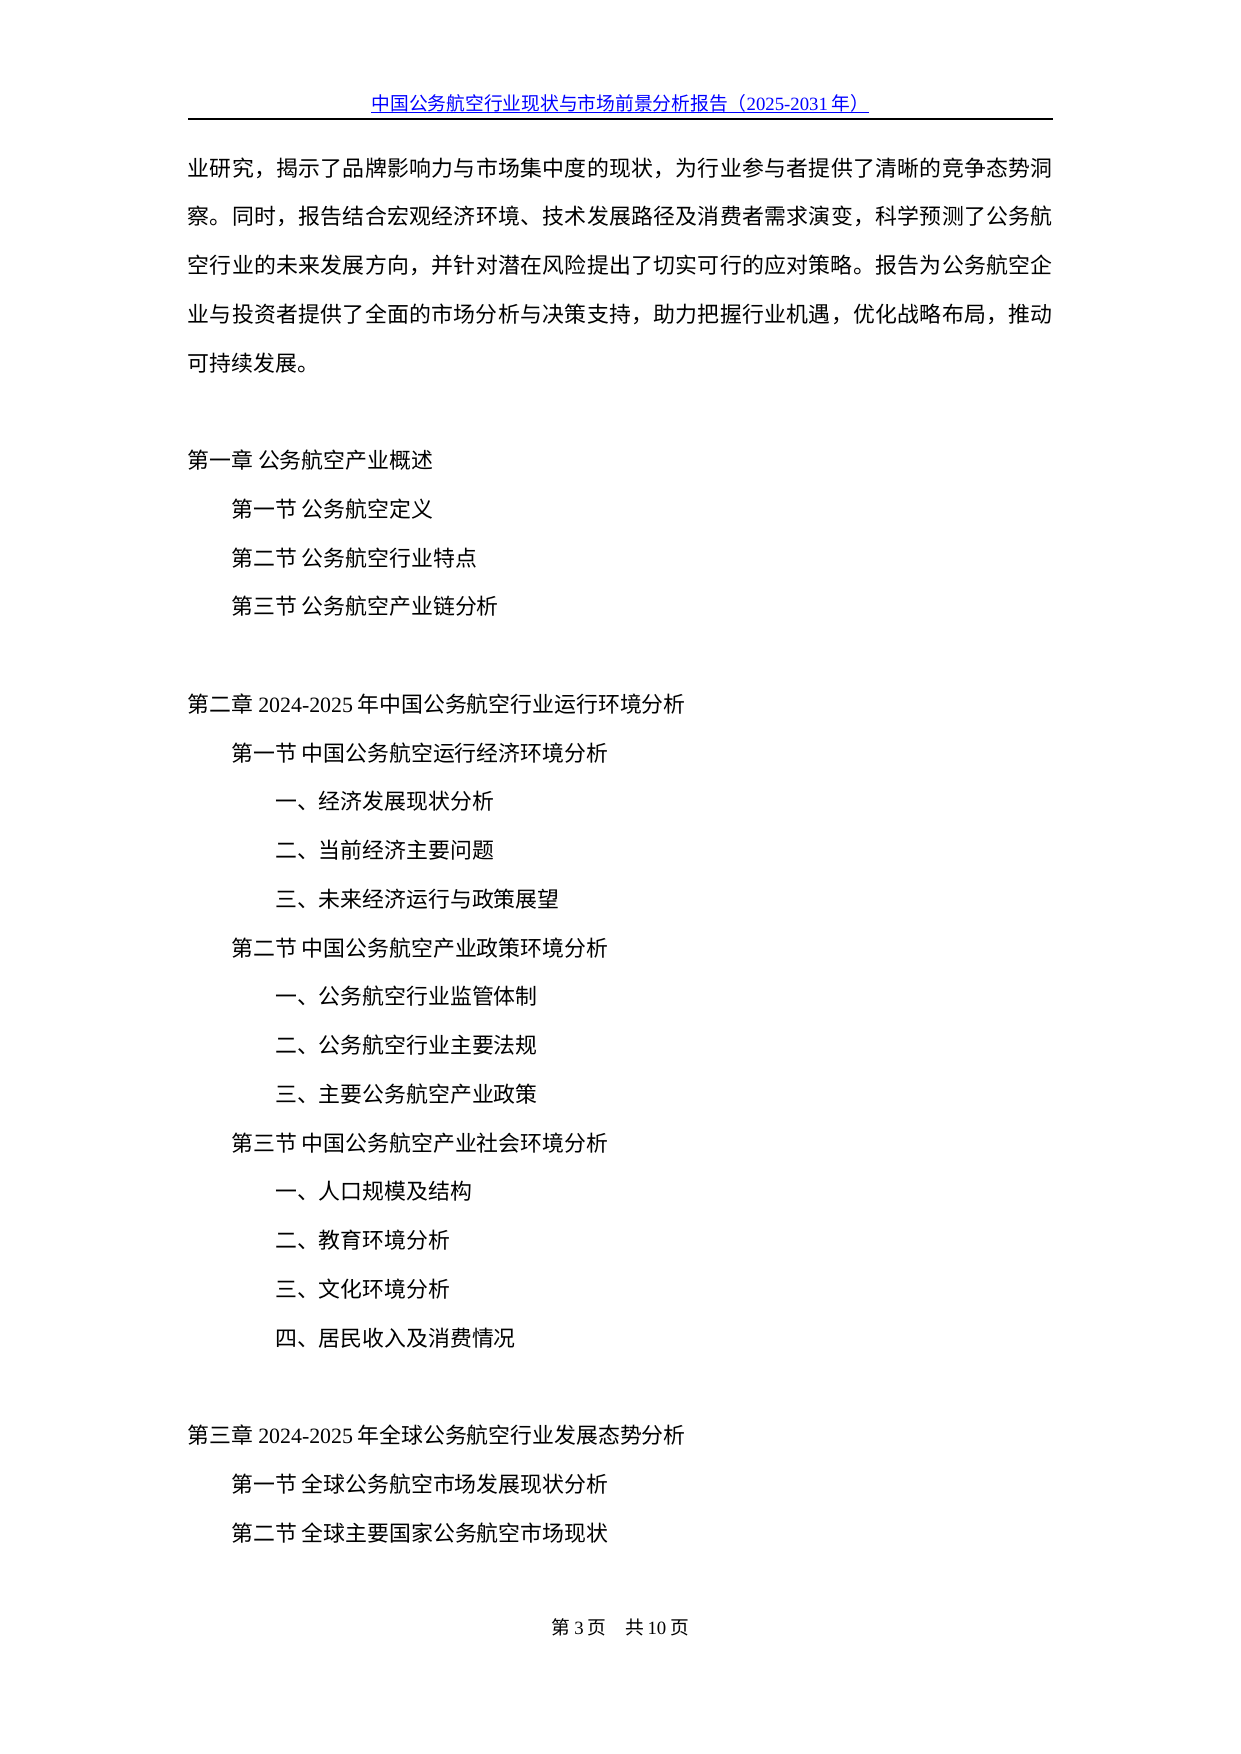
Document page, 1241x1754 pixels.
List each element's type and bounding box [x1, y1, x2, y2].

text [187, 150, 1053, 1548]
